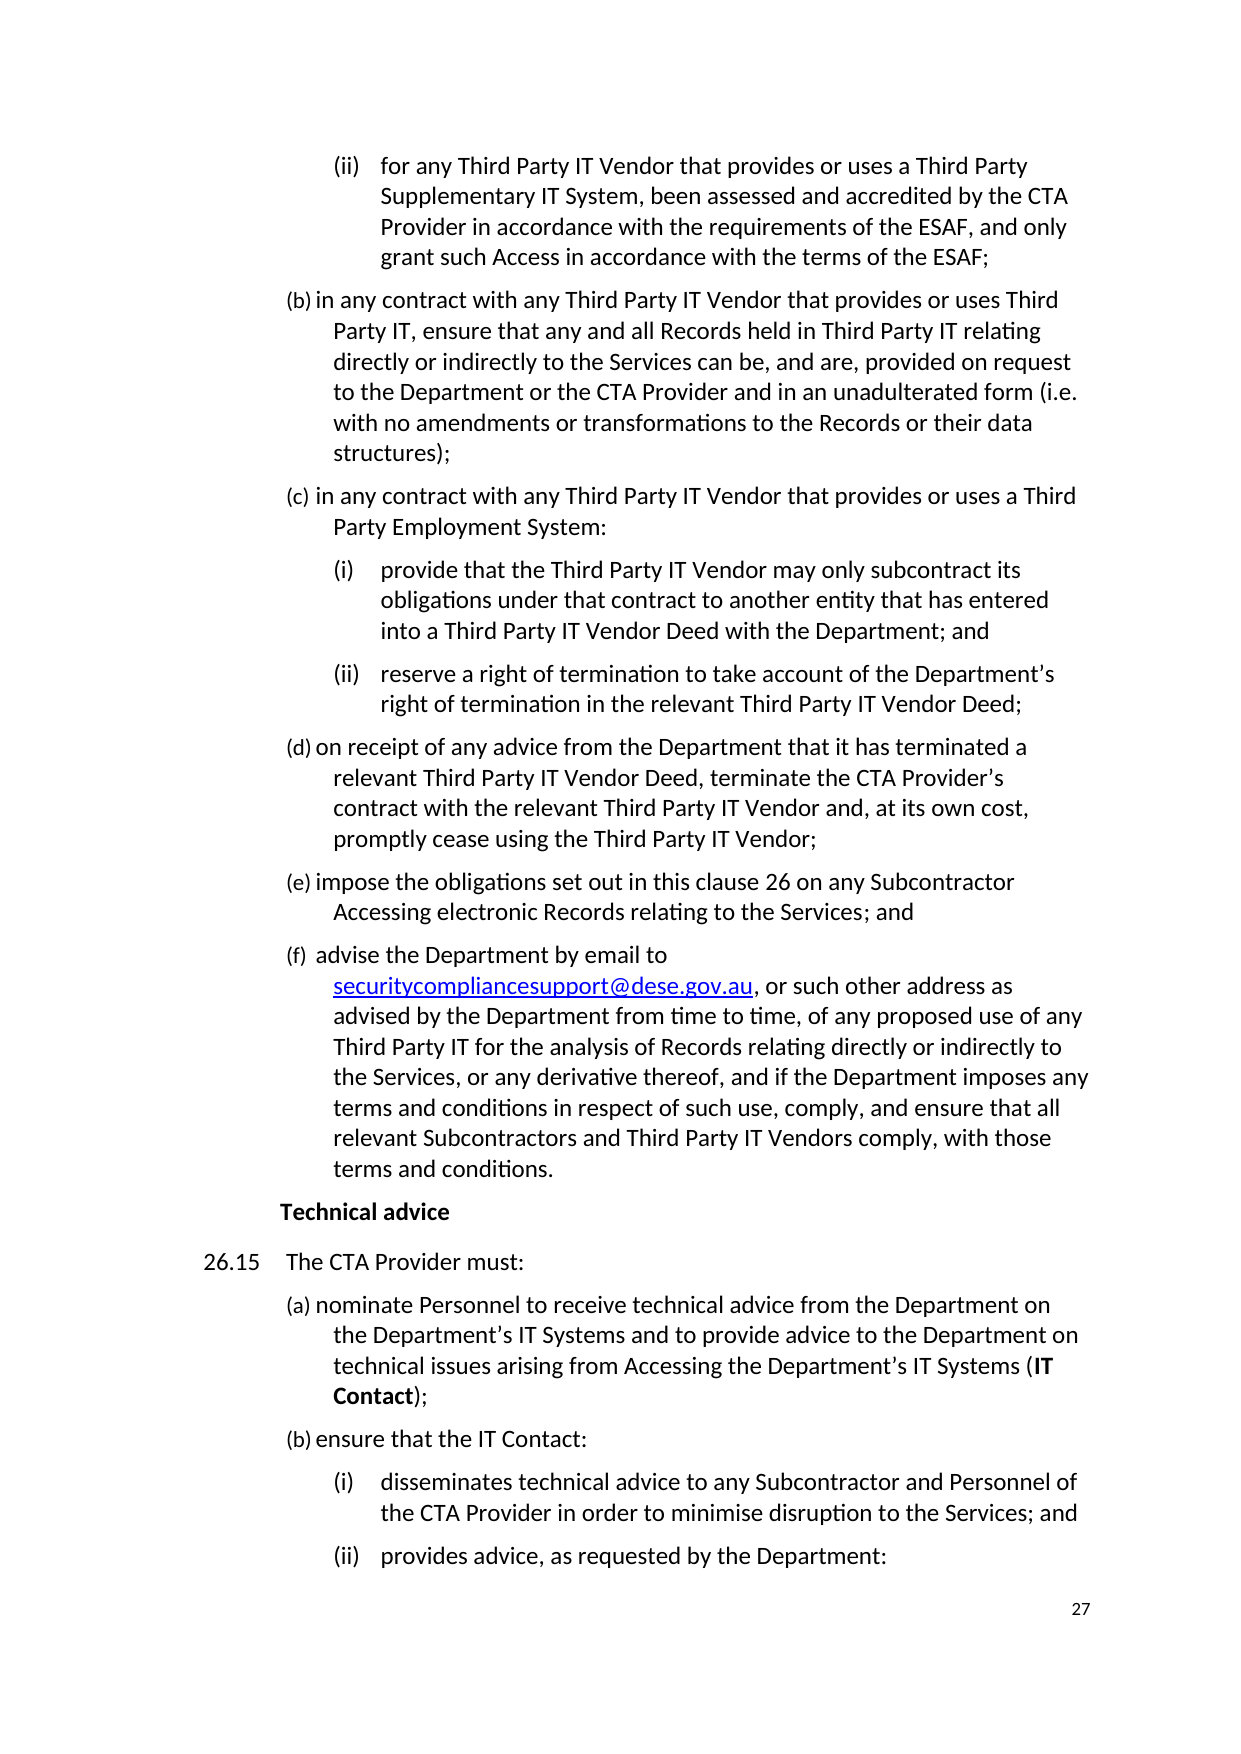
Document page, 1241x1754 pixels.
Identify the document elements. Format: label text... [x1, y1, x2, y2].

list provides advice, as requested by the Department: [333, 1540, 1090, 1570]
text The CTA Provider must: [203, 1246, 1090, 1276]
list on receipt of any advice from the Department that it has terminated a relevant Third Party IT Vendor Deed, terminate the CTA Provider’s contract with the relevant Third Party IT Vendor and, at its own cost, promptly cease using the Third Party IT Vendor; [286, 731, 1090, 853]
list advise the Department by email to securitycompliancesupport@dese.gov.au, or such other address as advised by the Department from time to time, of any proposed use of any Third Party IT for the analysis of Records relating directly or indirectly to the Services, or any derivative thereof, and if the Department imposes any terms and conditions in respect of such use, comply, and ensure that all relevant Subcontractors and Third Party IT Vendors comply, with those terms and conditions. [286, 939, 1090, 1184]
list impose the obligations set out in this clause 26 on any Subcontractor Accessing electronic Records relating to the Services; and [286, 866, 1090, 927]
list for any Third Party IT Vendor that provides or uses a Third Party Supplementary IT System, been assessed and accredited by the CTA Provider in accordance with the requirements of the ESAF, and only grant such Access in accordance with the terms of the ESAF; [333, 150, 1090, 272]
list reserve a right of termination to take account of the Department’s right of termination in the relevant Third Party IT Vendor Deed; [333, 658, 1090, 719]
list in any contract with any Third Party IT Vendor that provides or uses Third Party IT, ensure that any and all Records held in Third Party IT relating directly or indirectly to the Services can be, and are, provided on request to the Department or the CTA Provider and in an unadulterated form (i.e. with no amendments or transformations to the Records or their data structures); [286, 284, 1090, 468]
list disseminates technical advice to any Subcontractor and Personnel of the CTA Provider in order to minimise disruption to the Services; and [333, 1466, 1090, 1527]
list ensure that the IT Contact: [286, 1423, 1090, 1454]
subtitle Technical advice [280, 1196, 1090, 1227]
list provide that the Third Party IT Vendor may only subcontract its obligations under that contract to another entity that has entered into a Third Party IT Vendor Deed with the Department; and [333, 554, 1090, 645]
list in any contract with any Third Party IT Vendor that provides or uses a Third Party Employment System: [286, 480, 1090, 541]
list nominate Personnel to receive technical advice from the Department on the Department’s IT Systems and to provide advice to the Department on technical issues arising from Accessing the Department’s IT Systems (IT Contact); [286, 1289, 1090, 1411]
